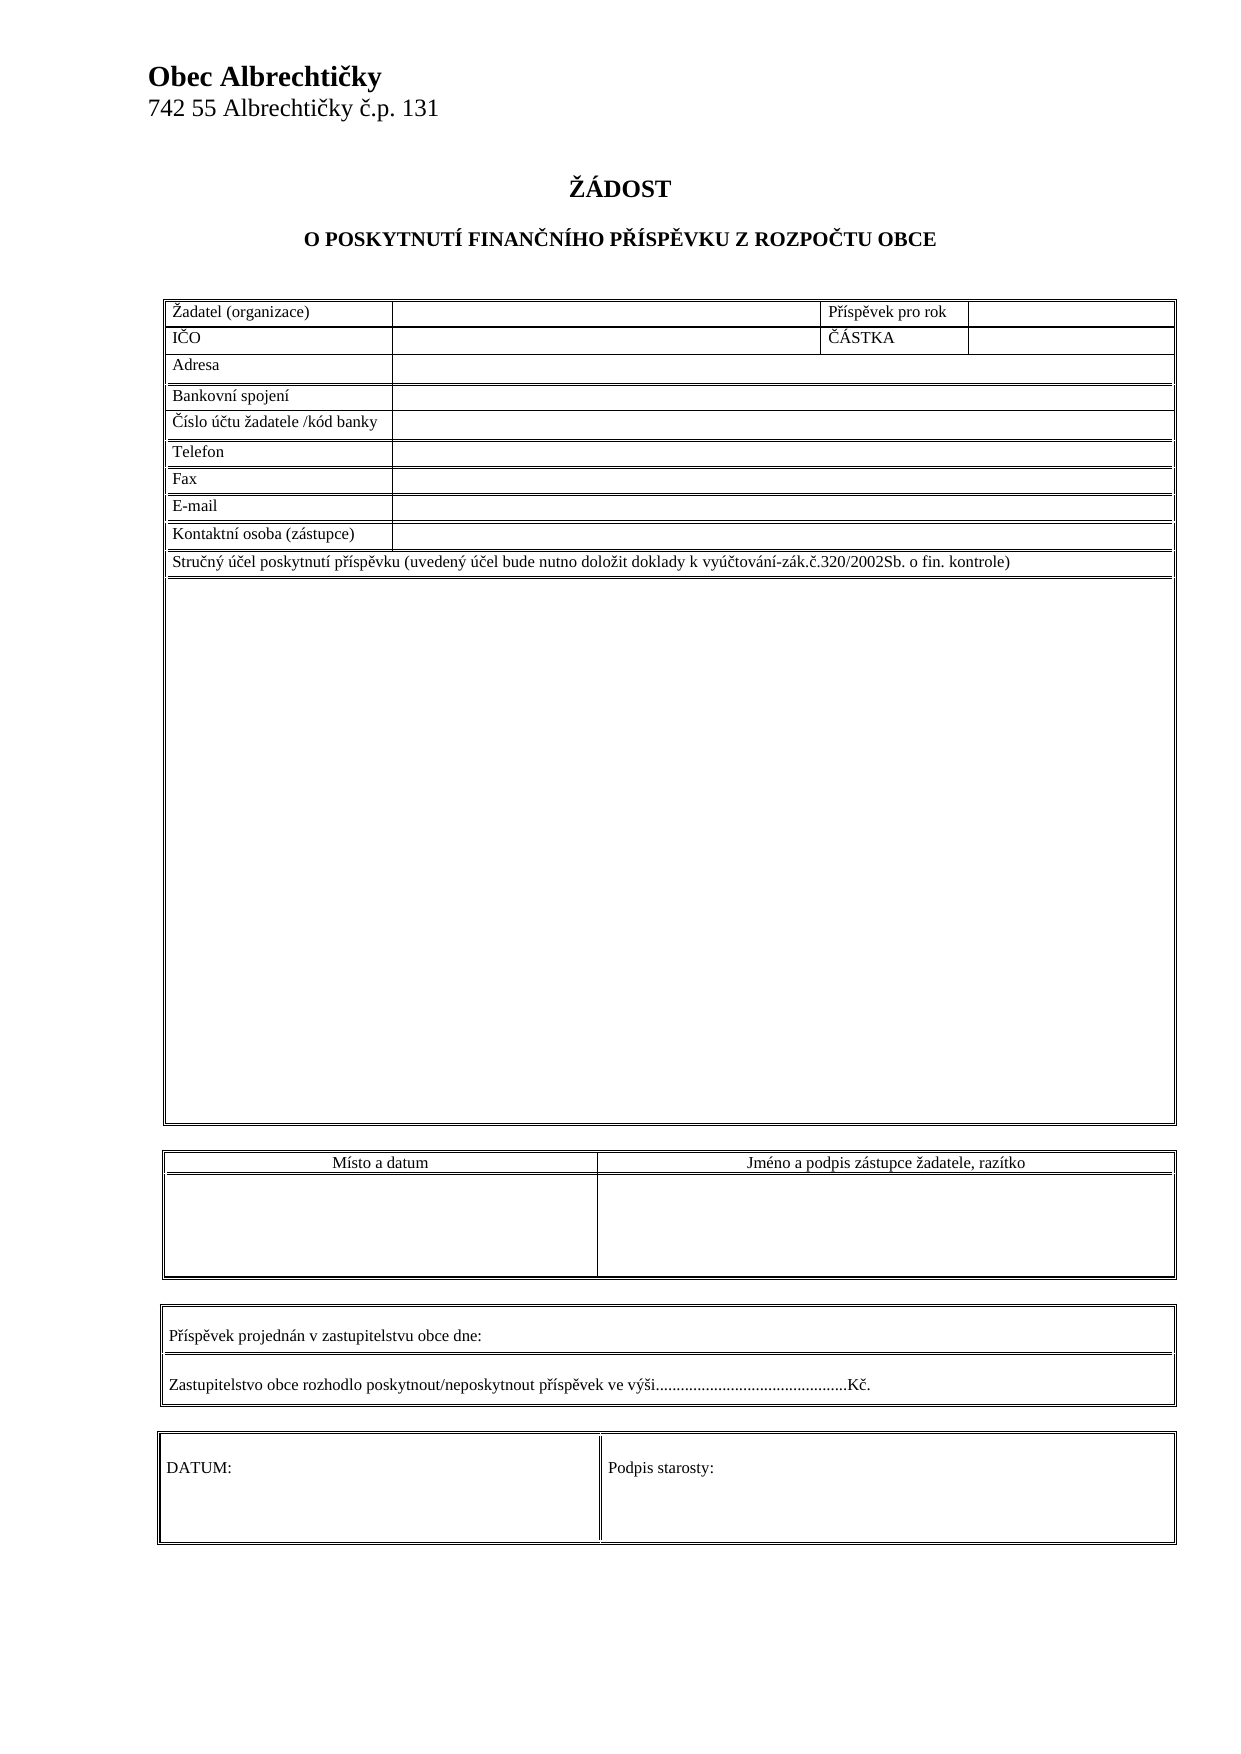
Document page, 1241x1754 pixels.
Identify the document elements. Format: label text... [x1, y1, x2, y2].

table_cell [393, 355, 1174, 383]
table_header [969, 302, 1174, 326]
table_cell Fax [165, 466, 392, 493]
table_header Příspěvek pro rok [821, 302, 968, 326]
table_header Příspěvek projednán v zastupitelstvu obce dne: [163, 1307, 1174, 1352]
table_cell Zastupitelstvo obce rozhodlo poskytnout/neposkytnout příspěvek ve výši..............................................Kč. [161, 1352, 1175, 1404]
table_header Podpis starosty: [601, 1434, 1174, 1542]
table_cell Adresa [166, 355, 392, 383]
table_cell Bankovní spojení [165, 383, 392, 410]
table_cell [393, 493, 1175, 520]
table_cell Telefon [166, 439, 392, 466]
table_cell [166, 576, 1174, 1123]
table_cell [598, 1172, 1175, 1276]
table_cell IČO [166, 328, 392, 353]
table_header Místo a datum [165, 1153, 597, 1172]
table_cell [393, 383, 1175, 410]
table_cell [969, 328, 1174, 353]
table_header [393, 302, 820, 326]
text Obec Albrechtičky [148, 59, 1093, 93]
table_cell Kontaktní osoba (zástupce) [165, 520, 392, 549]
table_cell [393, 411, 1174, 439]
table_cell E-mail [165, 493, 392, 520]
text ŽÁDOST [148, 174, 1093, 203]
table_cell Číslo účtu žadatele /kód banky [166, 411, 392, 439]
table_cell [393, 439, 1174, 466]
text O POSKYTNUTÍ FINANČNÍHO PŘÍSPĚVKU Z ROZPOČTU OBCE [148, 227, 1093, 251]
text 742 55 Albrechtičky č.p. 131 [148, 93, 1093, 121]
table_cell [393, 466, 1175, 493]
table_cell Stručný účel poskytnutí příspěvku (uvedený účel bude nutno doložit doklady k vyúčtování-zák.č.320/2002Sb. o fin. kontrole) [166, 549, 1174, 576]
table_cell [164, 1172, 597, 1276]
table_cell [393, 328, 820, 353]
table_cell ČÁSTKA [821, 328, 968, 353]
table_header Jméno a podpis zástupce žadatele, razítko [598, 1153, 1174, 1172]
table_header Žadatel (organizace) [166, 302, 392, 326]
table_cell [393, 520, 1175, 549]
table_header DATUM: [159, 1432, 601, 1542]
